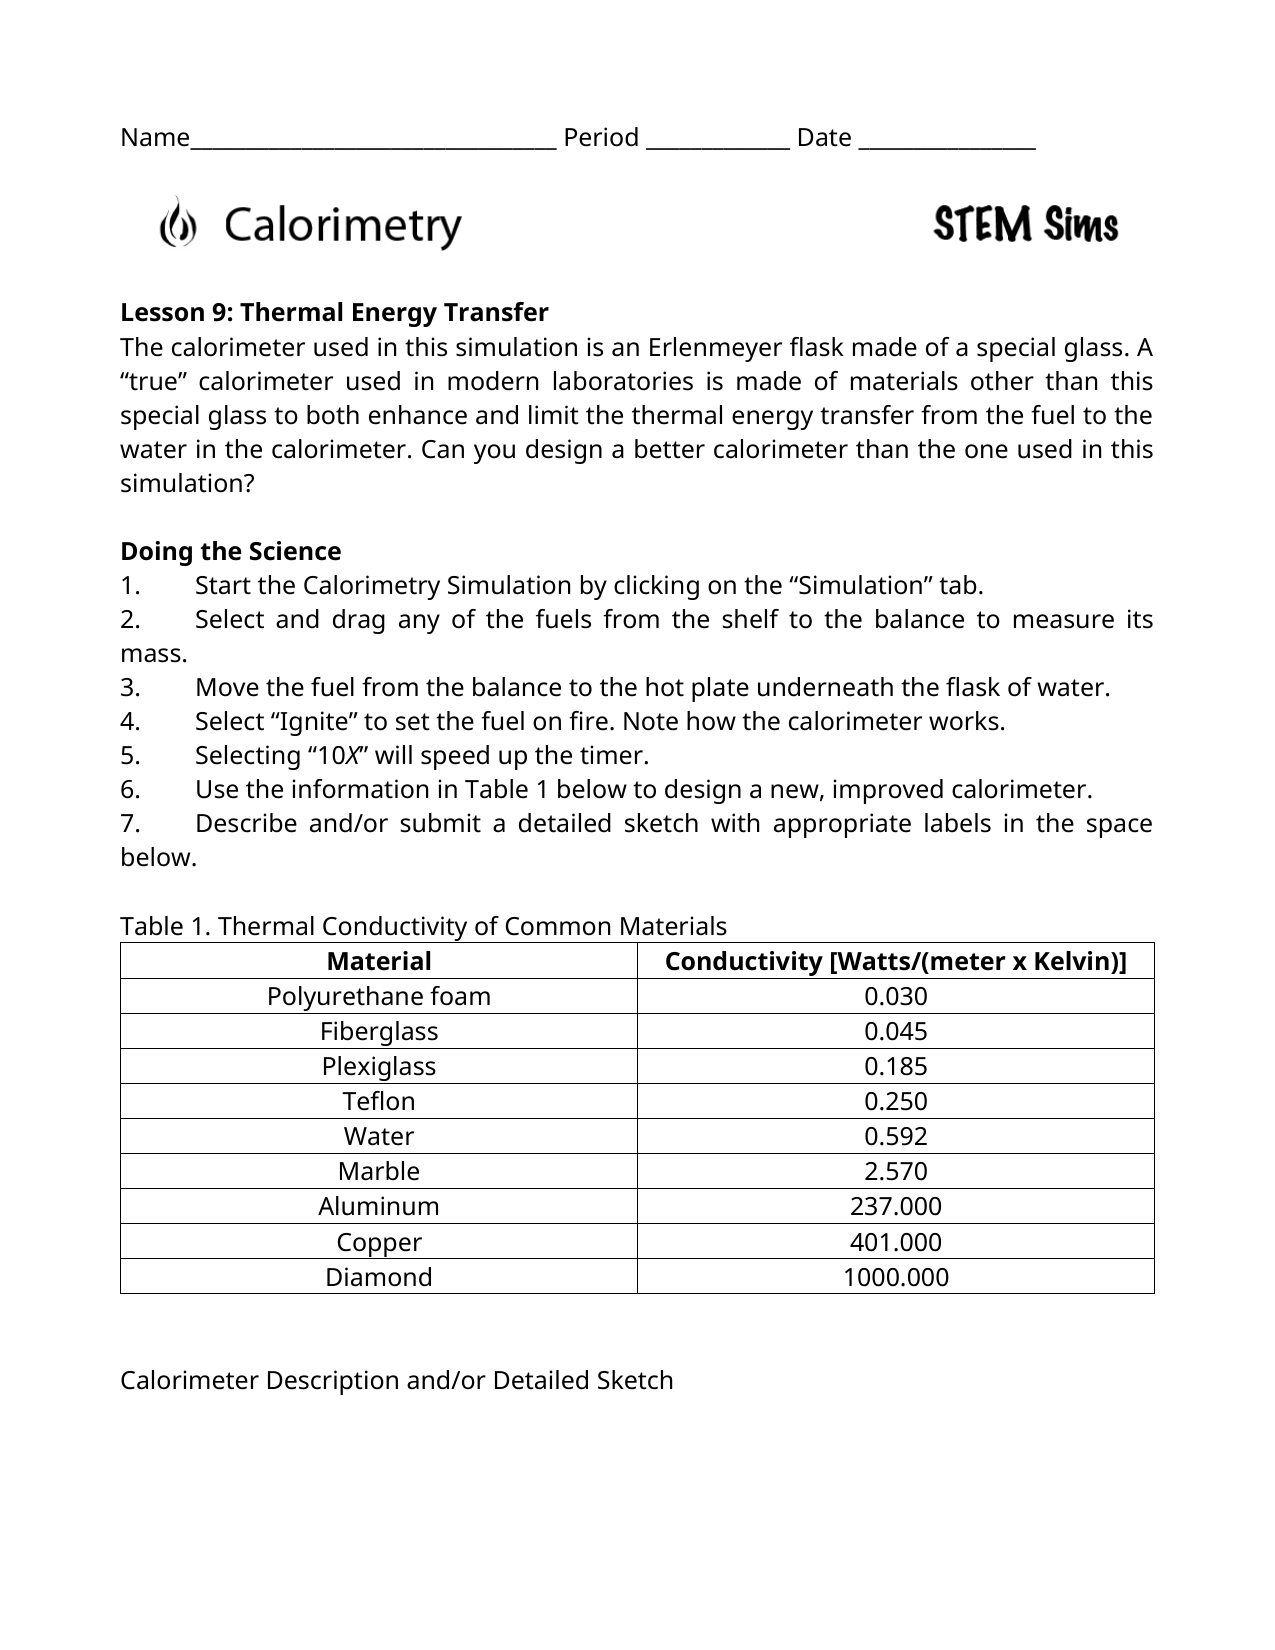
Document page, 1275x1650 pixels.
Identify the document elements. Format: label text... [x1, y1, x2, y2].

table_cell 401.000 [638, 1224, 1154, 1258]
table_cell Diamond [121, 1259, 637, 1293]
text The calorimeter used in this simulation is an Erlenmeyer flask made of a special glass. A “true” calorimeter used in modern laboratories is made of materials other than this special glass to both enhance and limit the thermal energy transfer from the fuel to the water in the calorimeter. Can you design a better calorimeter than the one used in this simulation? [120, 329, 1155, 499]
text 7. Describe and/or submit a detailed sketch with appropriate labels in the space below. [120, 806, 1155, 874]
table_cell 1000.000 [638, 1259, 1154, 1293]
text 2. Select and drag any of the fuels from the shelf to the balance to measure its mass. [120, 602, 1155, 670]
text 4. Select “Ignite” to set the fuel on fire. Note how the calorimeter works. [120, 704, 1155, 738]
table_cell 0.030 [638, 979, 1154, 1012]
text Name_________________________________ Period _____________ Date ________________ [120, 120, 1155, 154]
picture [120, 188, 1154, 261]
table_cell Marble [121, 1154, 637, 1188]
table_cell 0.592 [638, 1119, 1154, 1153]
table_cell Water [121, 1119, 637, 1153]
text Table 1. Thermal Conductivity of Common Materials [120, 908, 1155, 942]
text 6. Use the information in Table 1 below to design a new, improved calorimeter. [120, 772, 1155, 806]
table_cell 2.570 [638, 1154, 1154, 1188]
table_cell Polyurethane foam [121, 979, 637, 1012]
text 5. Selecting “10X” will speed up the timer. [120, 738, 1155, 772]
table_cell Plexiglass [121, 1049, 637, 1083]
table_cell Teflon [121, 1084, 637, 1118]
text 1. Start the Calorimetry Simulation by clicking on the “Simulation” tab. [120, 568, 1155, 602]
table_cell Copper [121, 1224, 637, 1258]
text 3. Move the fuel from the balance to the hot plate underneath the flask of water. [120, 670, 1155, 704]
table_header Material [121, 943, 637, 977]
table_cell Aluminum [121, 1189, 637, 1223]
table_cell 237.000 [638, 1189, 1154, 1223]
text Calorimeter Description and/or Detailed Sketch [120, 1362, 1155, 1397]
table_cell Fiberglass [121, 1014, 637, 1048]
table_cell 0.045 [638, 1014, 1154, 1048]
text Doing the Science [120, 533, 1155, 568]
table_header Conductivity [Watts/(meter x Kelvin)] [638, 943, 1154, 977]
text Lesson 9: Thermal Energy Transfer [120, 295, 1155, 329]
table_cell 0.185 [638, 1049, 1154, 1083]
table_cell 0.250 [638, 1084, 1154, 1118]
